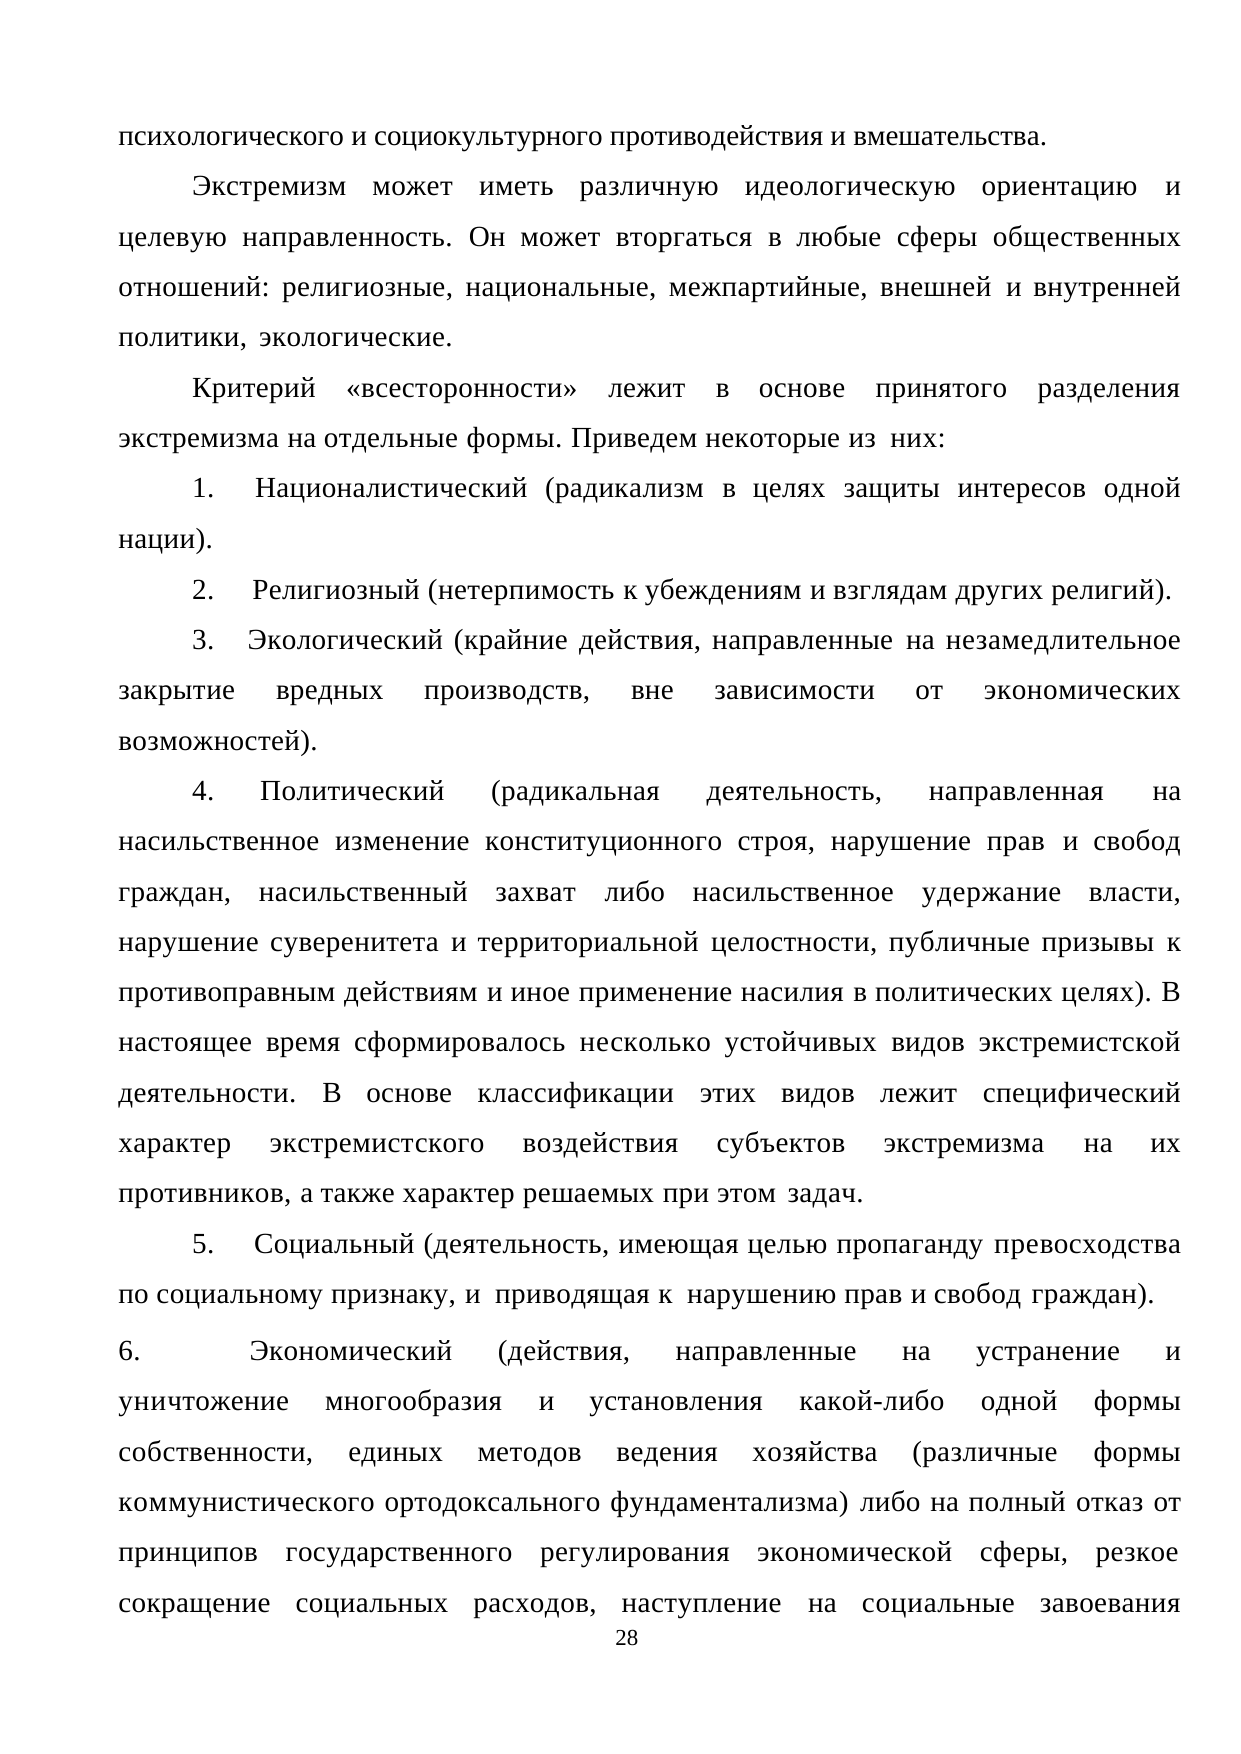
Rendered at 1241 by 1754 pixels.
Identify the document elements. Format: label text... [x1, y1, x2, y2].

list Националистический (радикализм в целях защиты интересов одной нации). [118, 471, 1181, 555]
text Критерий «всесторонности» лежит в основе принятого разделения экстремизма на отдельные формы. Приведем некоторые из них: [118, 370, 1181, 454]
text Экстремизм может иметь различную идеологическую ориентацию и целевую направленность. Он может вторгаться в любые сферы общественных отношений: религиозные, национальные, межпартийные, внешней и внутренней политики, экологические. [118, 168, 1181, 353]
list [118, 1333, 1181, 1618]
list Экологический (крайние действия, направленные на незамедлительное закрытие вредных производств, вне зависимости от экономических возможностей). [118, 622, 1181, 756]
list Политический (радикальная деятельность, направленная на насильственное изменение конституционного строя, нарушение прав и свобод граждан, насильственный захват либо насильственное удержание власти, нарушение суверенитета и территориальной целостности, публичные призывы к противоправным действиям и иное применение насилия в политических целях). В настоящее время сформировалось несколько устойчивых видов экстремистской деятельности. В основе классификации этих видов лежит специфический характер экстремистского воздействия субъектов экстремизма на их противников, а также характер решаемых при этом задач. [118, 773, 1181, 1209]
list Религиозный (нетерпимость к убеждениям и взглядам других религий). [118, 572, 1181, 605]
list Социальный (деятельность, имеющая целью пропаганду превосходства по социальному признаку, и приводящая к нарушению прав и свобод граждан). [118, 1226, 1181, 1310]
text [118, 118, 1181, 152]
